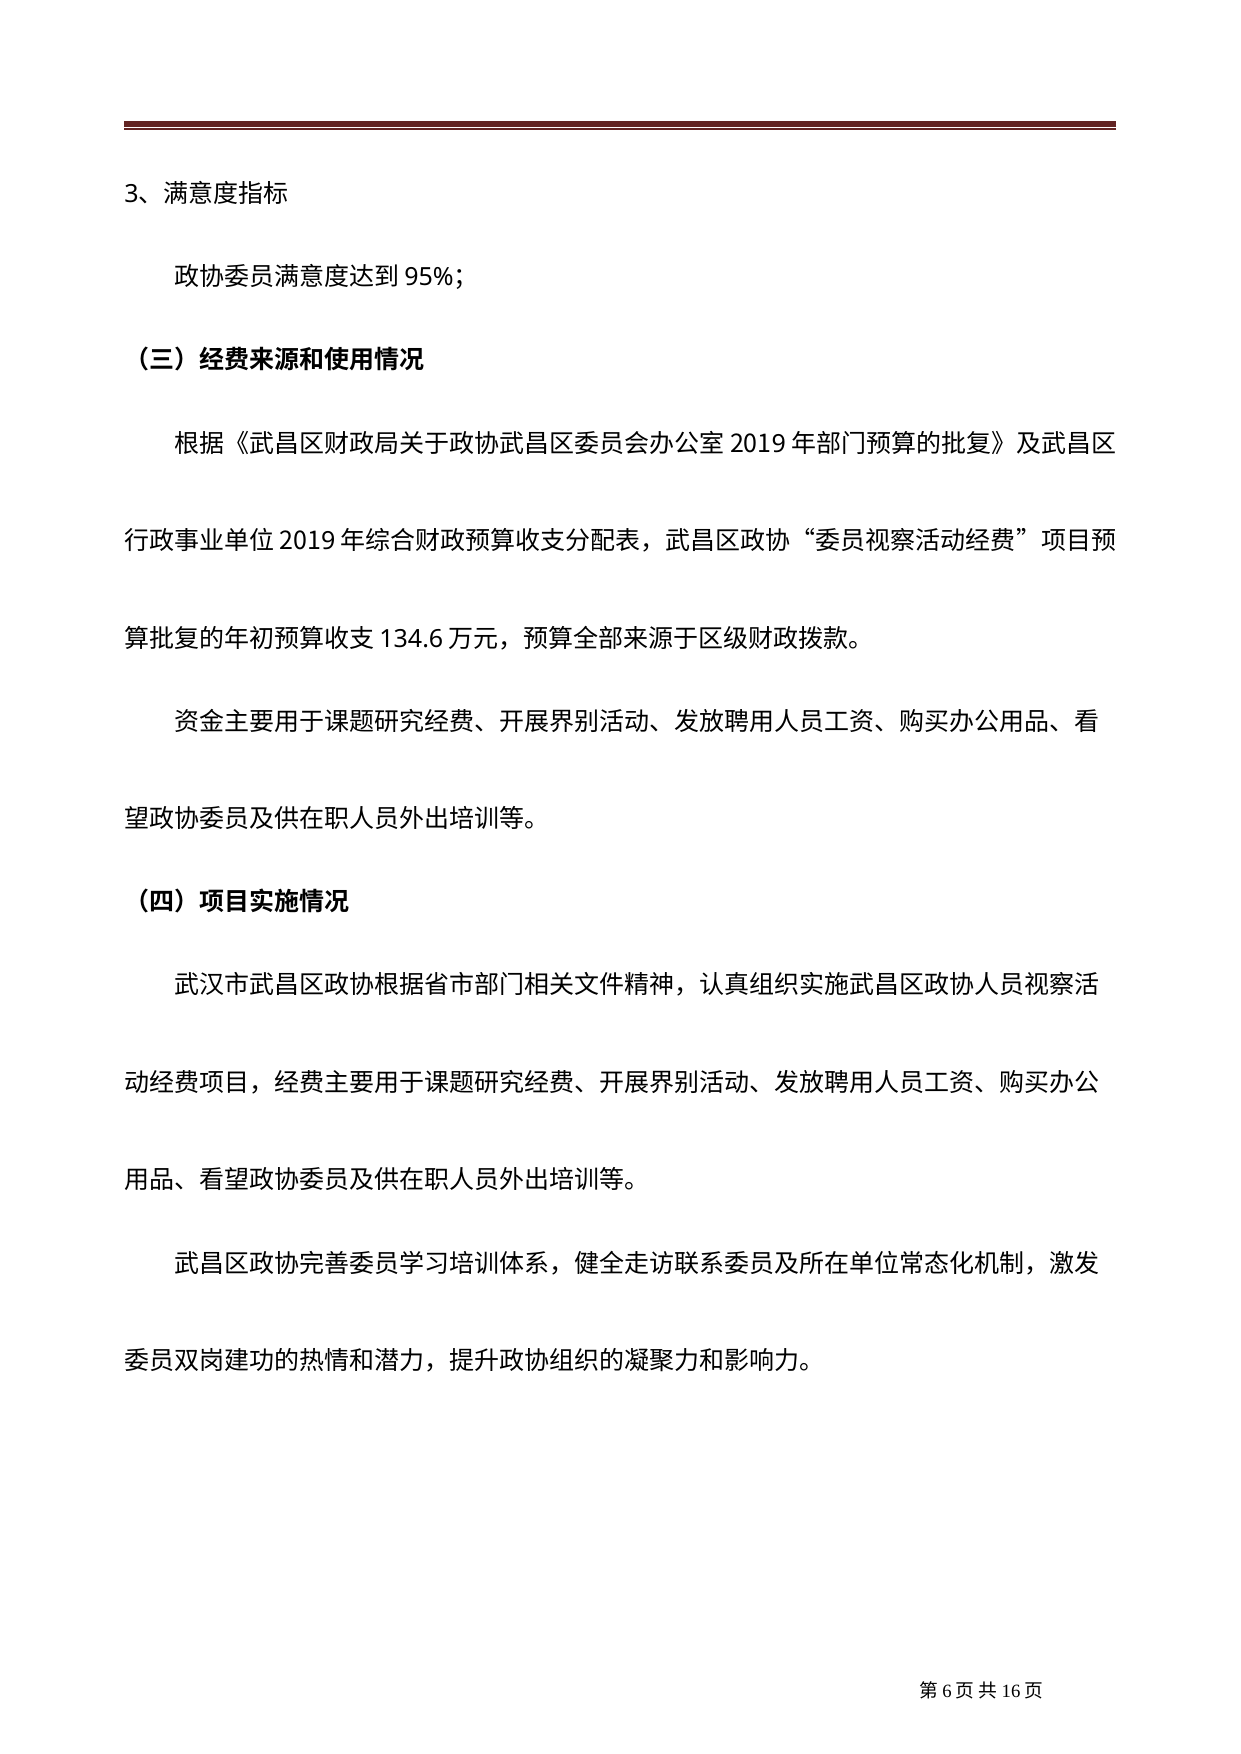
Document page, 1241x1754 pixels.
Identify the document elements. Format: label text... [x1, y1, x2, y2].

list 资金主要用于课题研究经费、开展界别活动、发放聘用人员工资、购买办公用品、看望政协委员及供在职人员外出培训等。 [124, 687, 1116, 849]
list 3、满意度指标 [124, 159, 1116, 224]
list （四）项目实施情况 [124, 867, 1116, 932]
subtitle （三）经费来源和使用情况 [124, 326, 1116, 391]
text 政协委员满意度达到95%； [124, 242, 1116, 307]
text 根据《武昌区财政局关于政协武昌区委员会办公室2019年部门预算的批复》及武昌区行政事业单位2019年综合财政预算收支分配表，武昌区政协“委员视察活动经费”项目预算批复的年初预算收支134.6万元，预算全部来源于区级财政拨款。 [124, 409, 1116, 669]
list 武汉市武昌区政协根据省市部门相关文件精神，认真组织实施武昌区政协人员视察活动经费项目，经费主要用于课题研究经费、开展界别活动、发放聘用人员工资、购买办公用品、看望政协委员及供在职人员外出培训等。 [124, 951, 1116, 1211]
list 武昌区政协完善委员学习培训体系，健全走访联系委员及所在单位常态化机制，激发委员双岗建功的热情和潜力，提升政协组织的凝聚力和影响力。 [124, 1229, 1116, 1391]
